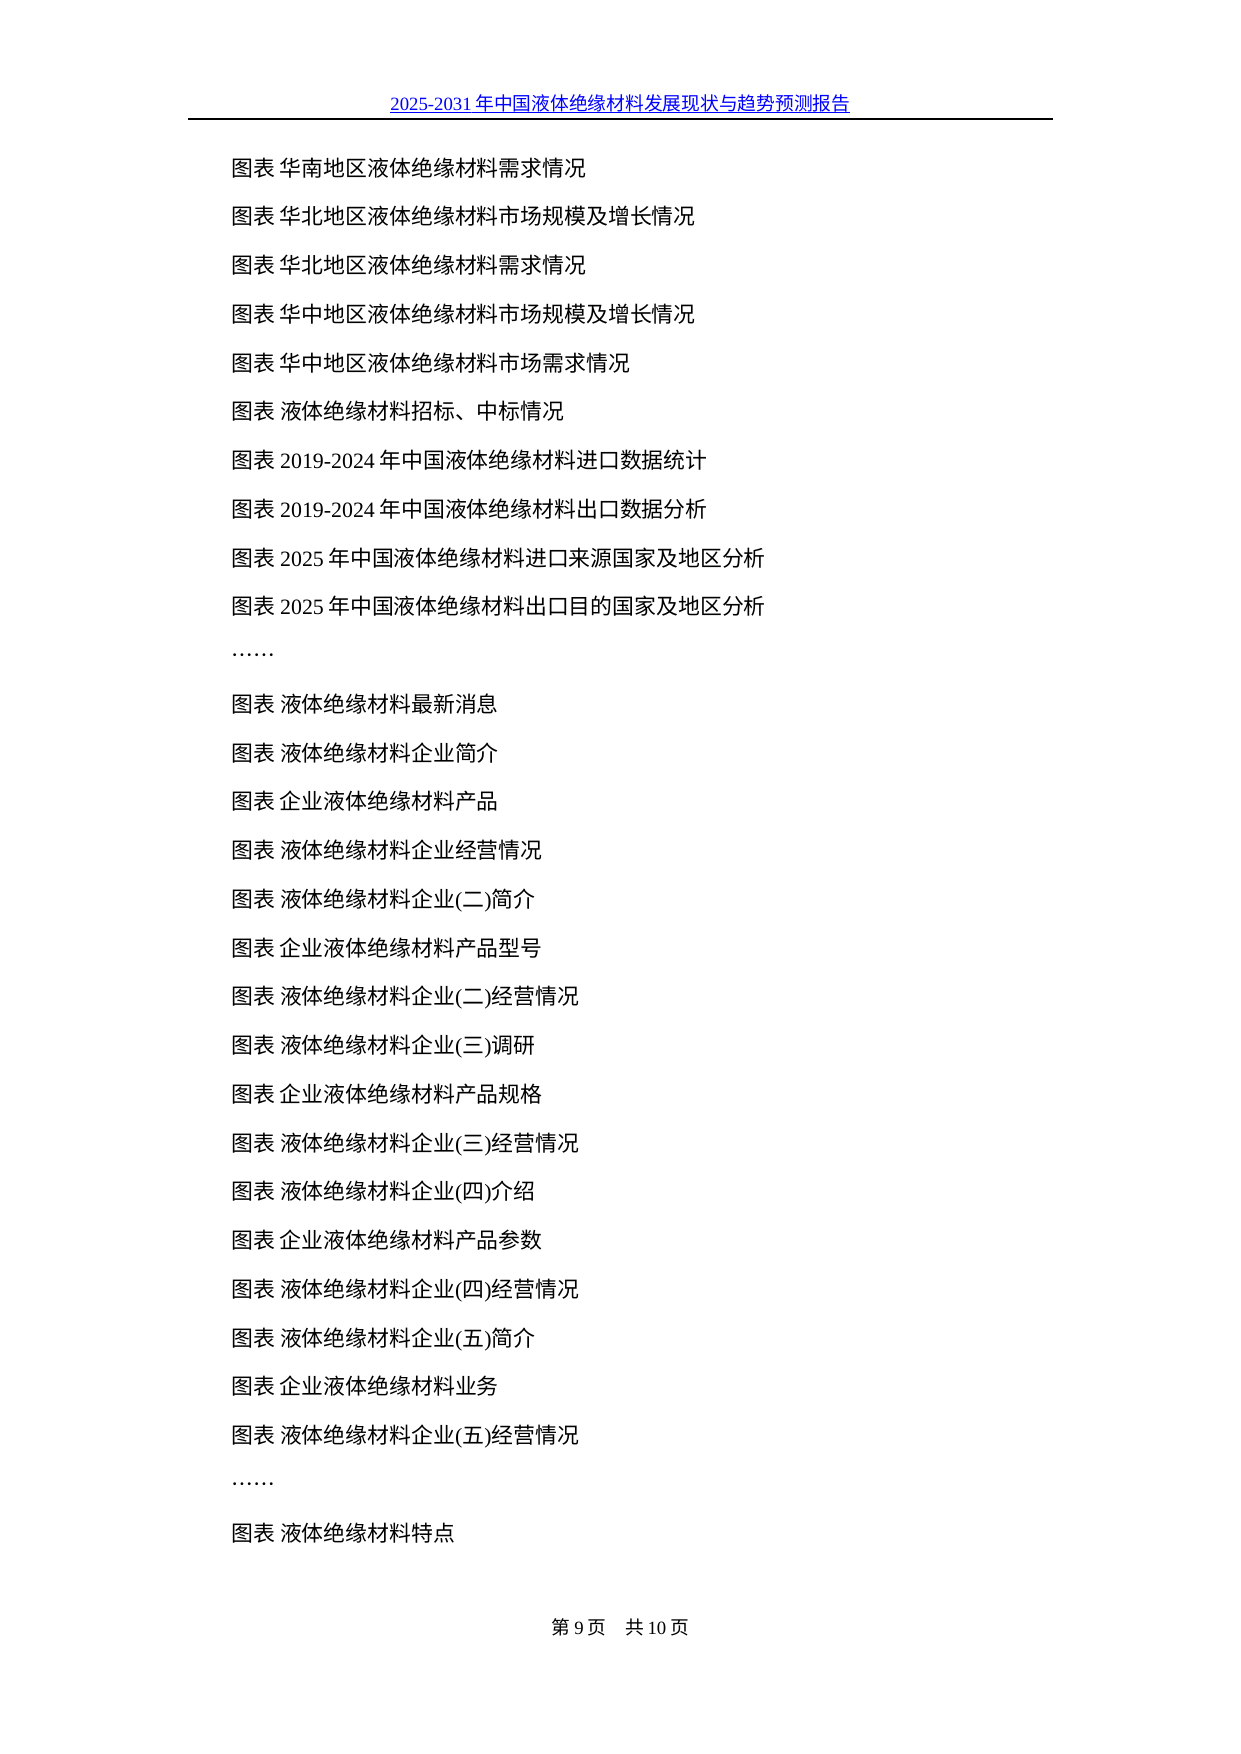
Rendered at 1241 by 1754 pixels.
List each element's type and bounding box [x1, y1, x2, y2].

text [187, 150, 1053, 1548]
